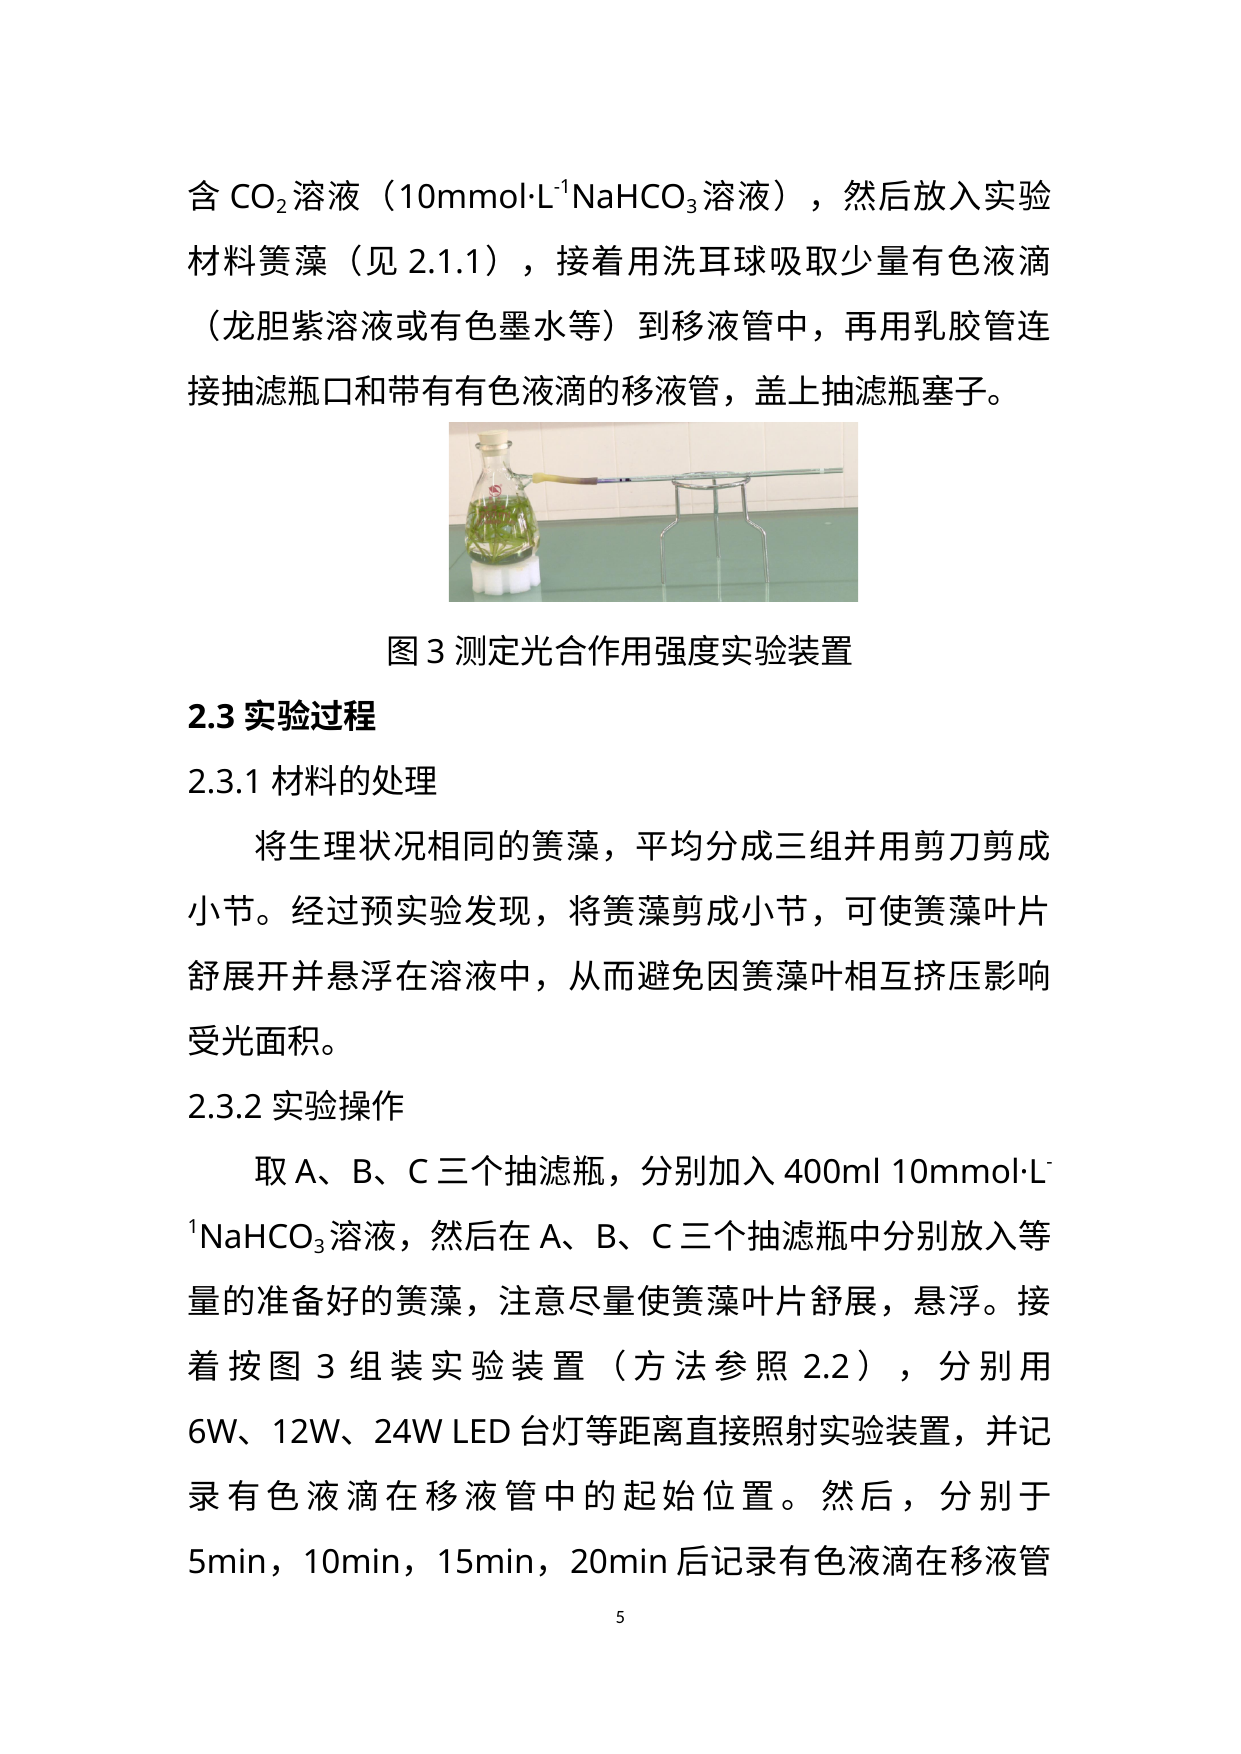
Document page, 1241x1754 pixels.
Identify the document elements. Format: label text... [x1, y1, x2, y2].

text 2.3.2 实验操作 [187, 1072, 1053, 1137]
picture [448, 422, 859, 602]
text 2.3.1 材料的处理 [187, 747, 1053, 812]
text 将生理状况相同的箦藻，平均分成三组并用剪刀剪成小节。经过预实验发现，将箦藻剪成小节，可使箦藻叶片舒展开并悬浮在溶液中，从而避免因箦藻叶相互挤压影响受光面积。 [187, 812, 1053, 1072]
text 2.3 实验过程 [187, 682, 1053, 747]
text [187, 162, 1053, 422]
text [187, 1137, 1053, 1592]
text 图3 测定光合作用强度实验装置 [187, 617, 1053, 682]
